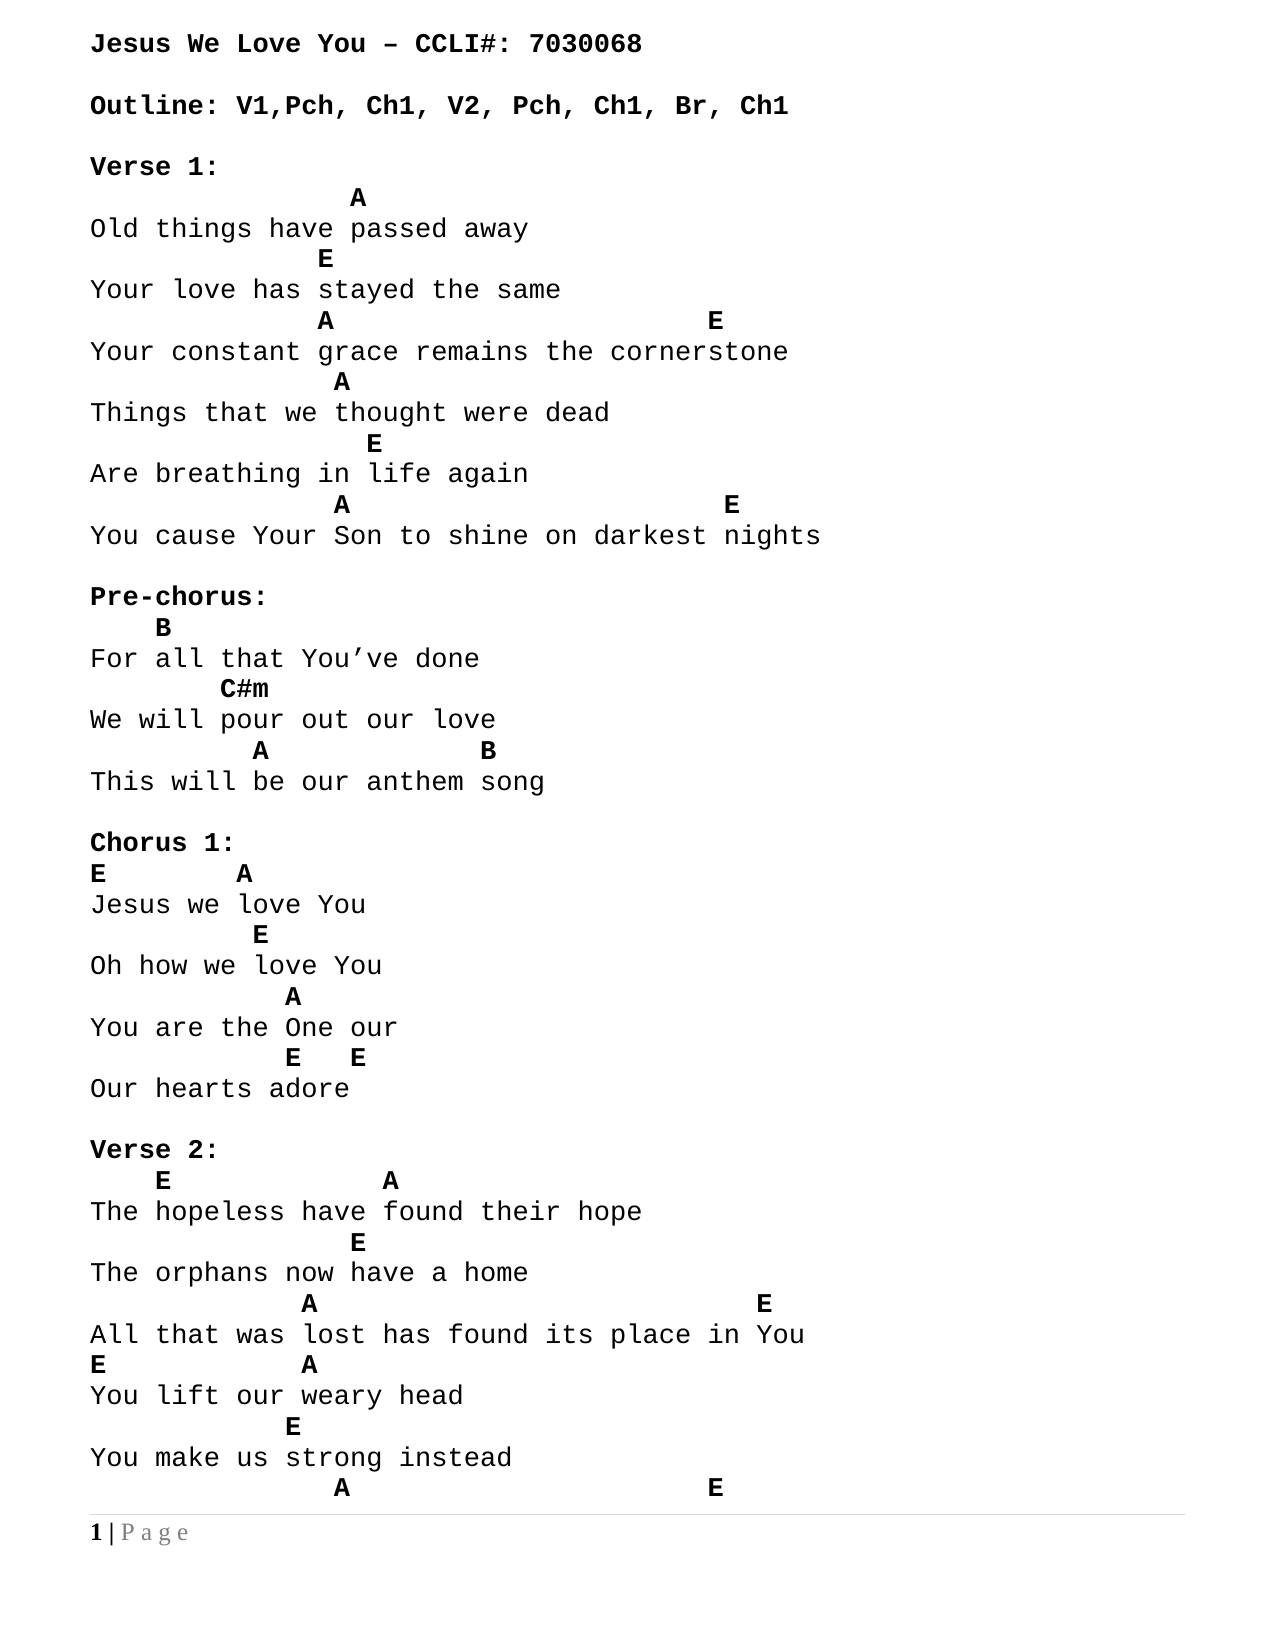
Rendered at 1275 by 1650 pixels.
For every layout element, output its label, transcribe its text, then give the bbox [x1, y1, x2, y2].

text Verse 2: [90, 1136, 1185, 1167]
text Jesus we love You [90, 890, 1185, 921]
text E [90, 921, 1185, 952]
text C#m [90, 675, 1185, 706]
text E [90, 1413, 1185, 1443]
text E [90, 429, 1185, 460]
text A [90, 184, 1185, 214]
text A [90, 983, 1185, 1013]
text A E [90, 1474, 1185, 1505]
text E E [90, 1044, 1185, 1075]
text Our hearts adore [90, 1075, 1185, 1106]
text A [90, 368, 1185, 399]
text Old things have passed away [90, 214, 1185, 245]
text Things that we thought were dead [90, 399, 1185, 429]
text E A [90, 1167, 1185, 1198]
text You make us strong instead [90, 1443, 1185, 1474]
text Are breathing in life again [90, 460, 1185, 491]
text A E [90, 491, 1185, 522]
text Chorus 1: [90, 829, 1185, 860]
text You cause Your Son to shine on darkest nights [90, 522, 1185, 552]
text Your love has stayed the same [90, 276, 1185, 307]
text E A [90, 1351, 1185, 1382]
text We will pour out our love [90, 706, 1185, 737]
text B [90, 614, 1185, 644]
text You are the One our [90, 1013, 1185, 1044]
text E A [90, 860, 1185, 890]
text This will be our anthem song [90, 767, 1185, 798]
text A E [90, 1290, 1185, 1321]
text Pre-chorus: [90, 583, 1185, 614]
text Outline: V1,Pch, Ch1, V2, Pch, Ch1, Br, Ch1 [90, 91, 1185, 122]
text A E [90, 307, 1185, 337]
text Jesus We Love You – CCLI#: 7030068 [90, 30, 1185, 61]
text The hopeless have found their hope [90, 1198, 1185, 1228]
text You lift our weary head [90, 1382, 1185, 1413]
text Oh how we love You [90, 952, 1185, 983]
text A B [90, 737, 1185, 767]
text For all that You’ve done [90, 644, 1185, 675]
text E [90, 245, 1185, 276]
text Verse 1: [90, 153, 1185, 184]
text Your constant grace remains the cornerstone [90, 337, 1185, 368]
text All that was lost has found its place in You [90, 1321, 1185, 1351]
text The orphans now have a home [90, 1259, 1185, 1290]
text E [90, 1228, 1185, 1259]
